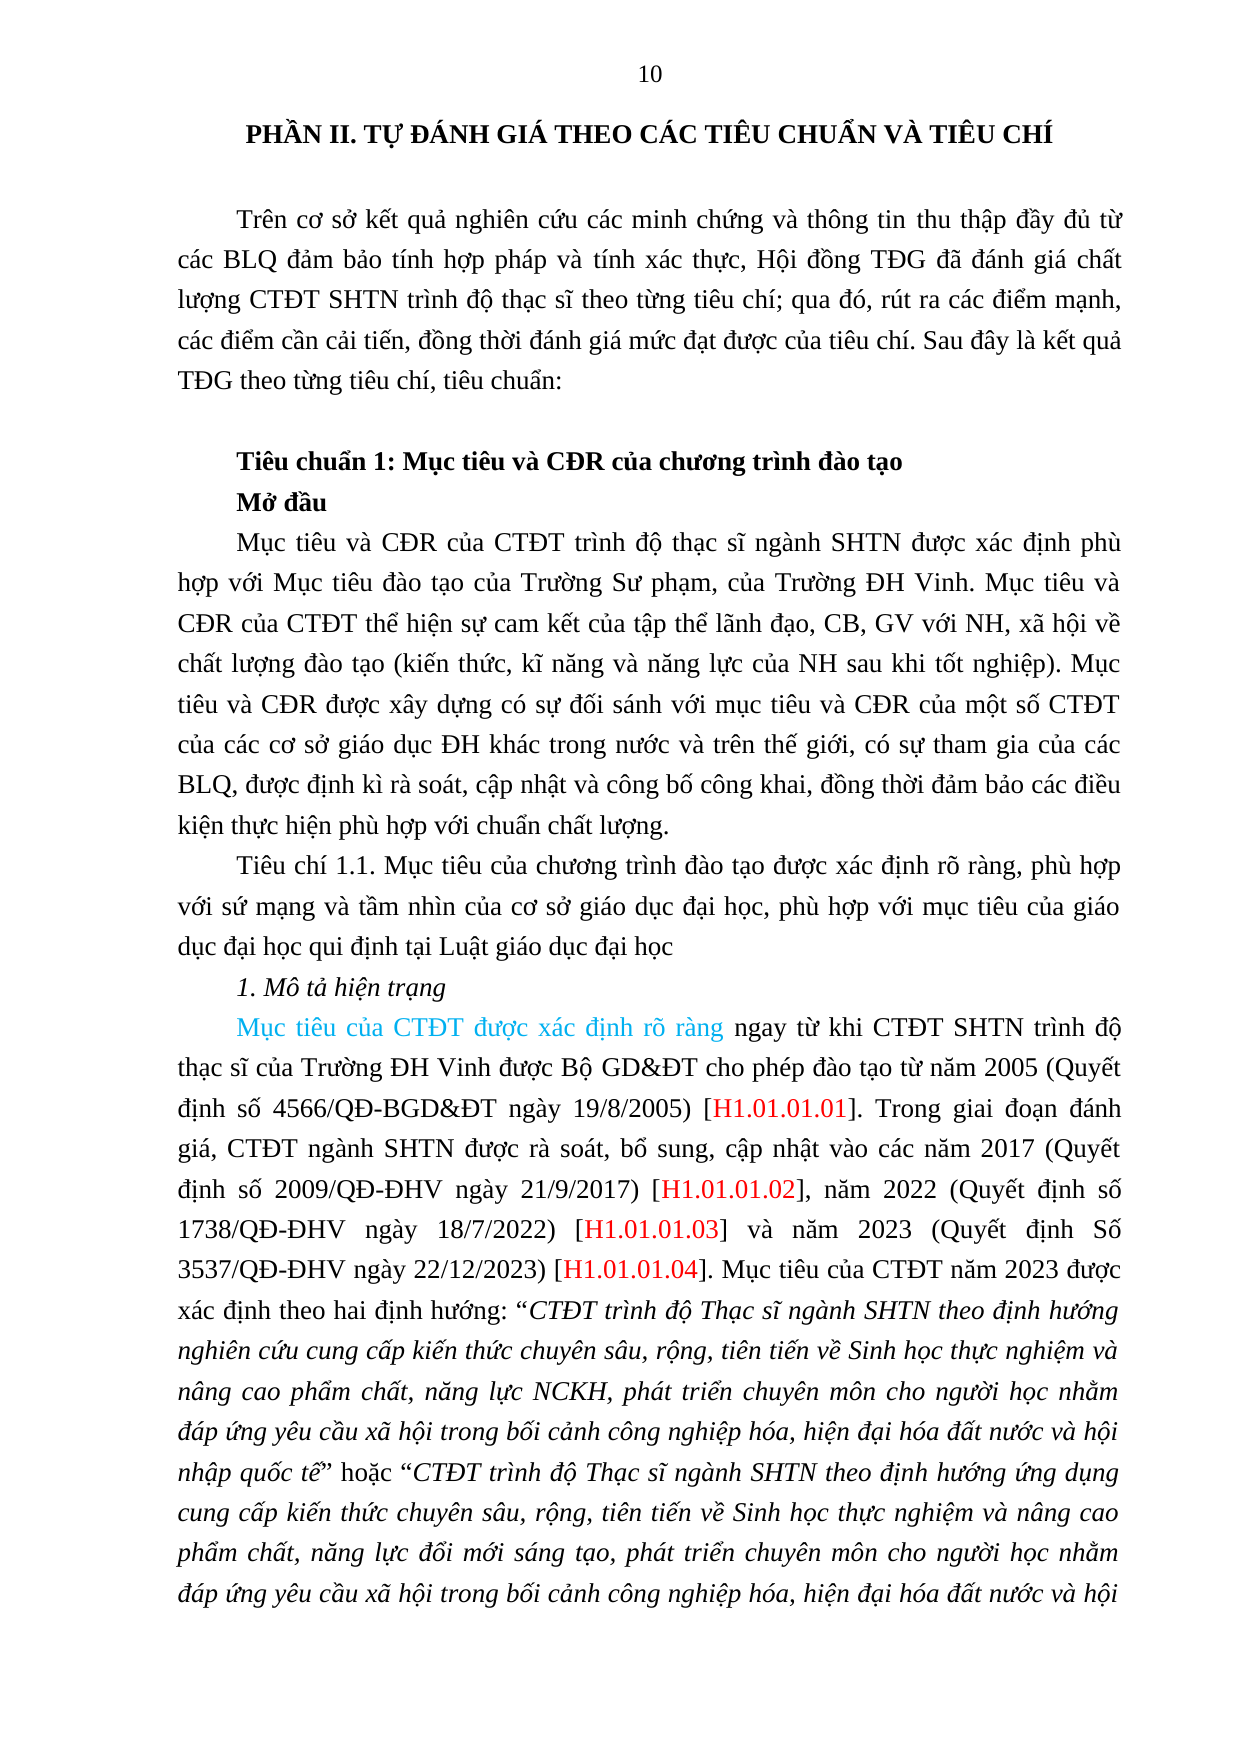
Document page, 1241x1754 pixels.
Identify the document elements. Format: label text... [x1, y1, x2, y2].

text 1. Mô tả hiện trạng [177, 971, 1122, 1002]
subtitle Tiêu chí 1.1. Mục tiêu của chương trình đào tạo được xác định rõ ràng, phù hợp với sứ mạng và tầm nhìn của cơ sở giáo dục đại học, phù hợp với mục tiêu của giáo dục đại học qui định tại Luật giáo dục đại học [177, 849, 1122, 961]
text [177, 1011, 1122, 1608]
text Mở đầu [177, 486, 1122, 517]
text Mục tiêu và CĐR của CTĐT trình độ thạc sĩ ngành SHTN được xác định phù hợp với Mục tiêu đào tạo của Trường Sư phạm, của Trường ĐH Vinh. Mục tiêu và CĐR của CTĐT thể hiện sự cam kết của tập thể lãnh đạo, CB, GV với NH, xã hội về chất lượng đào tạo (kiến thức, kĩ năng và năng lực của NH sau khi tốt nghiệp). Mục tiêu và CĐR được xây dựng có sự đối sánh với mục tiêu và CĐR của một số CTĐT của các cơ sở giáo dục ĐH khác trong nước và trên thế giới, có sự tham gia của các BLQ, được định kì rà soát, cập nhật và công bố công khai, đồng thời đảm bảo các điều kiện thực hiện phù hợp với chuẩn chất lượng. [177, 526, 1122, 840]
text Trên cơ sở kết quả nghiên cứu các minh chứng và thông tin thu thập đầy đủ từ các BLQ đảm bảo tính hợp pháp và tính xác thực, Hội đồng TĐG đã đánh giá chất lượng CTĐT SHTN trình độ thạc sĩ theo từng tiêu chí; qua đó, rút ra các điểm mạnh, các điểm cần cải tiến, đồng thời đánh giá mức đạt được của tiêu chí. Sau đây là kết quả TĐG theo từng tiêu chí, tiêu chuẩn: [177, 203, 1122, 396]
text Tiêu chuẩn 1: Mục tiêu và CĐR của chương trình đào tạo [177, 445, 1122, 476]
subtitle PHẦN II. TỰ ĐÁNH GIÁ THEO CÁC TIÊU CHUẨN VÀ TIÊU CHÍ [177, 118, 1122, 193]
